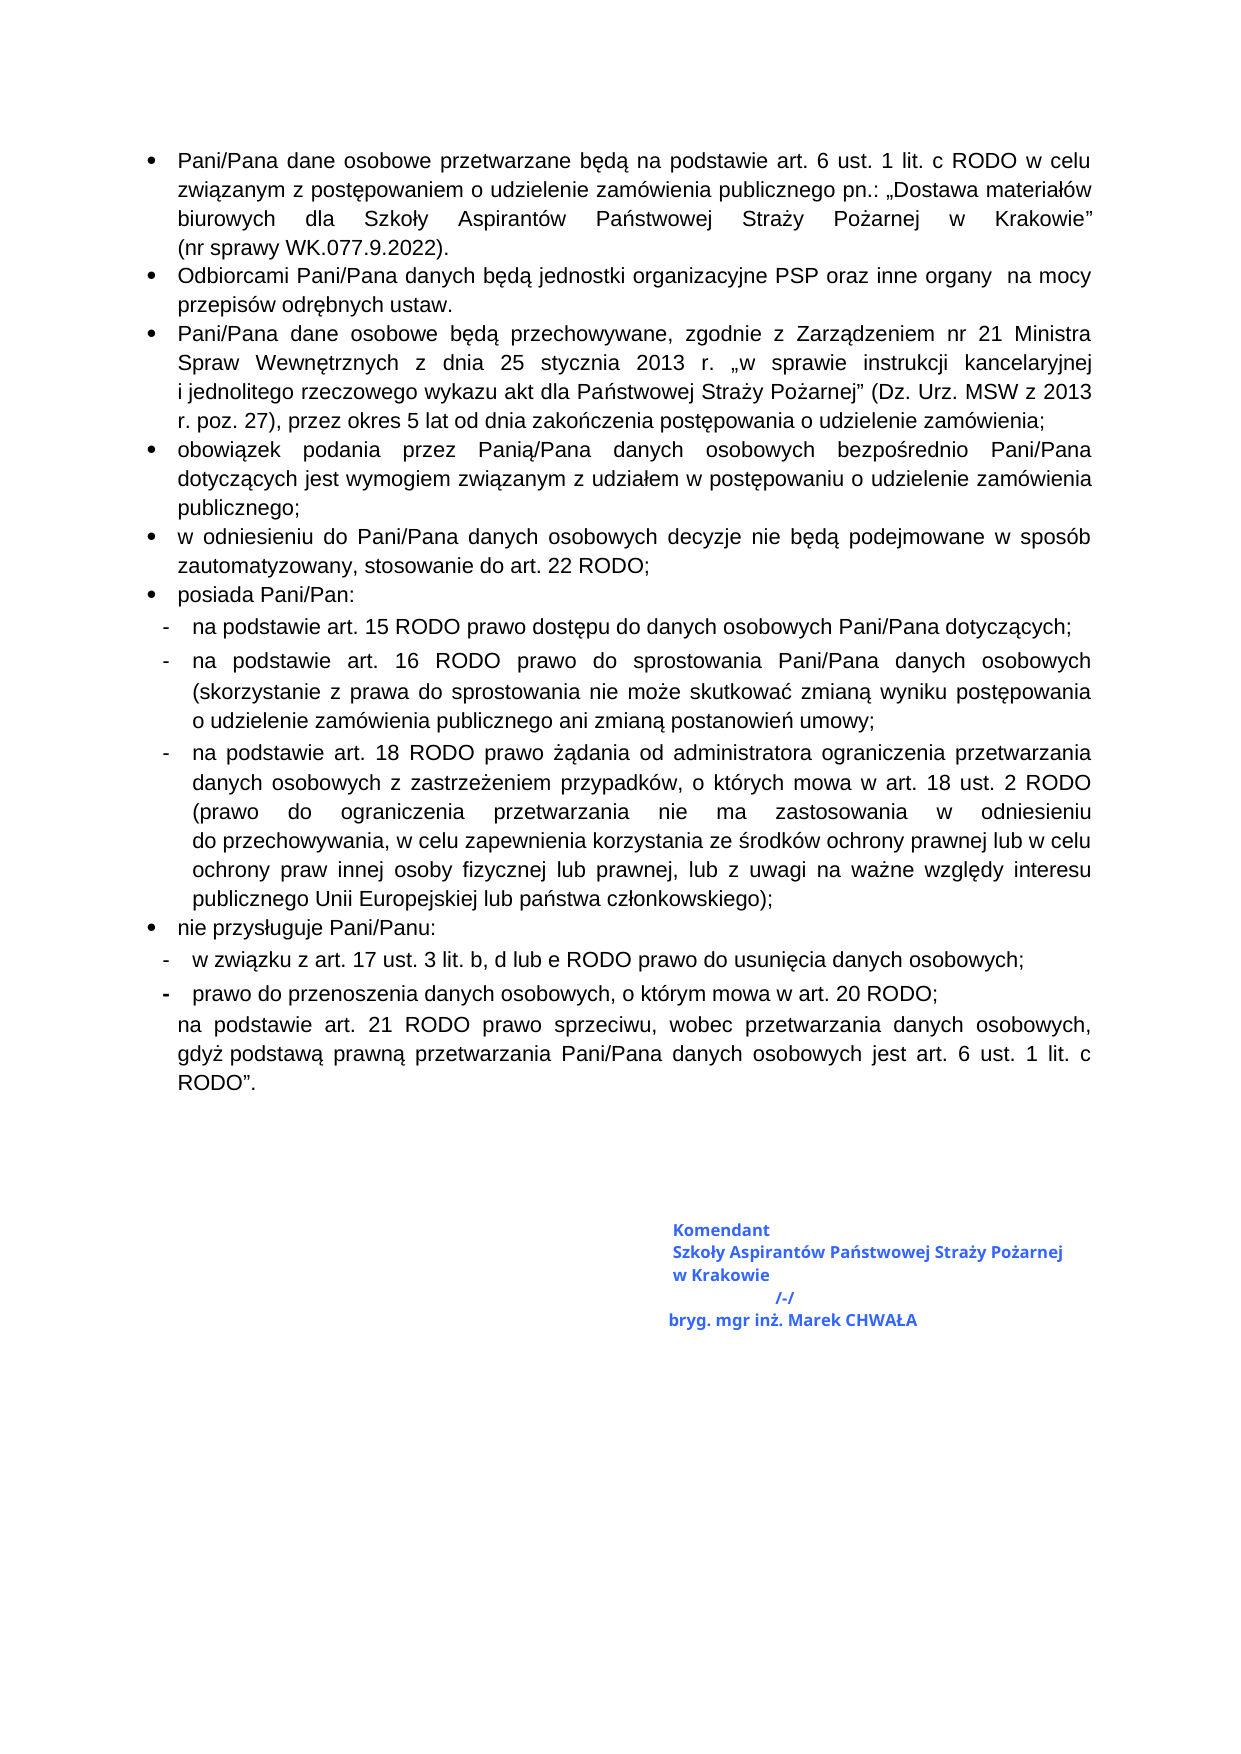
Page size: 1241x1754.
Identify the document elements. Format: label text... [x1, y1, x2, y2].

text bryg. mgr inż. Marek CHWAŁA [148, 1309, 1093, 1332]
text Komendant [599, 1218, 1093, 1241]
list prawo do przenoszenia danych osobowych, o którym mowa w art. 20 RODO; [162, 978, 1093, 1008]
list w odniesieniu do Pani/Pana danych osobowych decyzje nie będą podejmowane w sposób zautomatyzowany, stosowanie do art. 22 RODO; [148, 524, 1093, 578]
list na podstawie art. 16 RODO prawo do sprostowania Pani/Pana danych osobowych (skorzystanie z prawa do sprostowania nie może skutkować zmianą wyniku postępowania o udzielenie zamówienia publicznego ani zmianą postanowień umowy; [162, 645, 1093, 733]
list Odbiorcami Pani/Pana danych będą jednostki organizacyjne PSP oraz inne organy na mocy przepisów odrębnych ustaw. [148, 263, 1093, 318]
list Pani/Pana dane osobowe będą przechowywane, zgodnie z Zarządzeniem nr 21 Ministra Spraw Wewnętrznych z dnia 25 stycznia 2013 r. „w sprawie instrukcji kancelaryjnej i jednolitego rzeczowego wykazu akt dla Państwowej Straży Pożarnej” (Dz. Urz. MSW z 2013 r. poz. 27), przez okres 5 lat od dnia zakończenia postępowania o udzielenie zamówienia; [148, 321, 1093, 433]
list w związku z art. 17 ust. 3 lit. b, d lub e RODO prawo do usunięcia danych osobowych; [162, 944, 1093, 974]
text w Krakowie [148, 1264, 1093, 1286]
list posiada Pani/Pan: [148, 582, 1093, 607]
text /-/ [148, 1286, 1093, 1309]
list Pani/Pana dane osobowe przetwarzane będą na podstawie art. 6 ust. 1 lit. c RODO w celu związanym z postępowaniem o udzielenie zamówienia publicznego pn.: „Dostawa materiałów biurowych dla Szkoły Aspirantów Państwowej Straży Pożarnej w Krakowie” (nr sprawy WK.077.9.2022). [148, 148, 1093, 260]
list na podstawie art. 15 RODO prawo dostępu do danych osobowych Pani/Pana dotyczących; [162, 611, 1093, 641]
list obowiązek podania przez Panią/Pana danych osobowych bezpośrednio Pani/Pana dotyczących jest wymogiem związanym z udziałem w postępowaniu o udzielenie zamówienia publicznego; [148, 437, 1093, 520]
list na podstawie art. 21 RODO prawo sprzeciwu, wobec przetwarzania danych osobowych, gdyż podstawą prawną przetwarzania Pani/Pana danych osobowych jest art. 6 ust. 1 lit. c RODO”. [177, 1012, 1093, 1095]
list na podstawie art. 18 RODO prawo żądania od administratora ograniczenia przetwarzania danych osobowych z zastrzeżeniem przypadków, o których mowa w art. 18 ust. 2 RODO (prawo do ograniczenia przetwarzania nie ma zastosowania w odniesieniu do przechowywania, w celu zapewnienia korzystania ze środków ochrony prawnej lub w celu ochrony praw innej osoby fizycznej lub prawnej, lub z uwagi na ważne względy interesu publicznego Unii Europejskiej lub państwa członkowskiego); [162, 737, 1093, 911]
text Szkoły Aspirantów Państwowej Straży Pożarnej [148, 1241, 1093, 1264]
list nie przysługuje Pani/Panu: [148, 915, 1093, 940]
